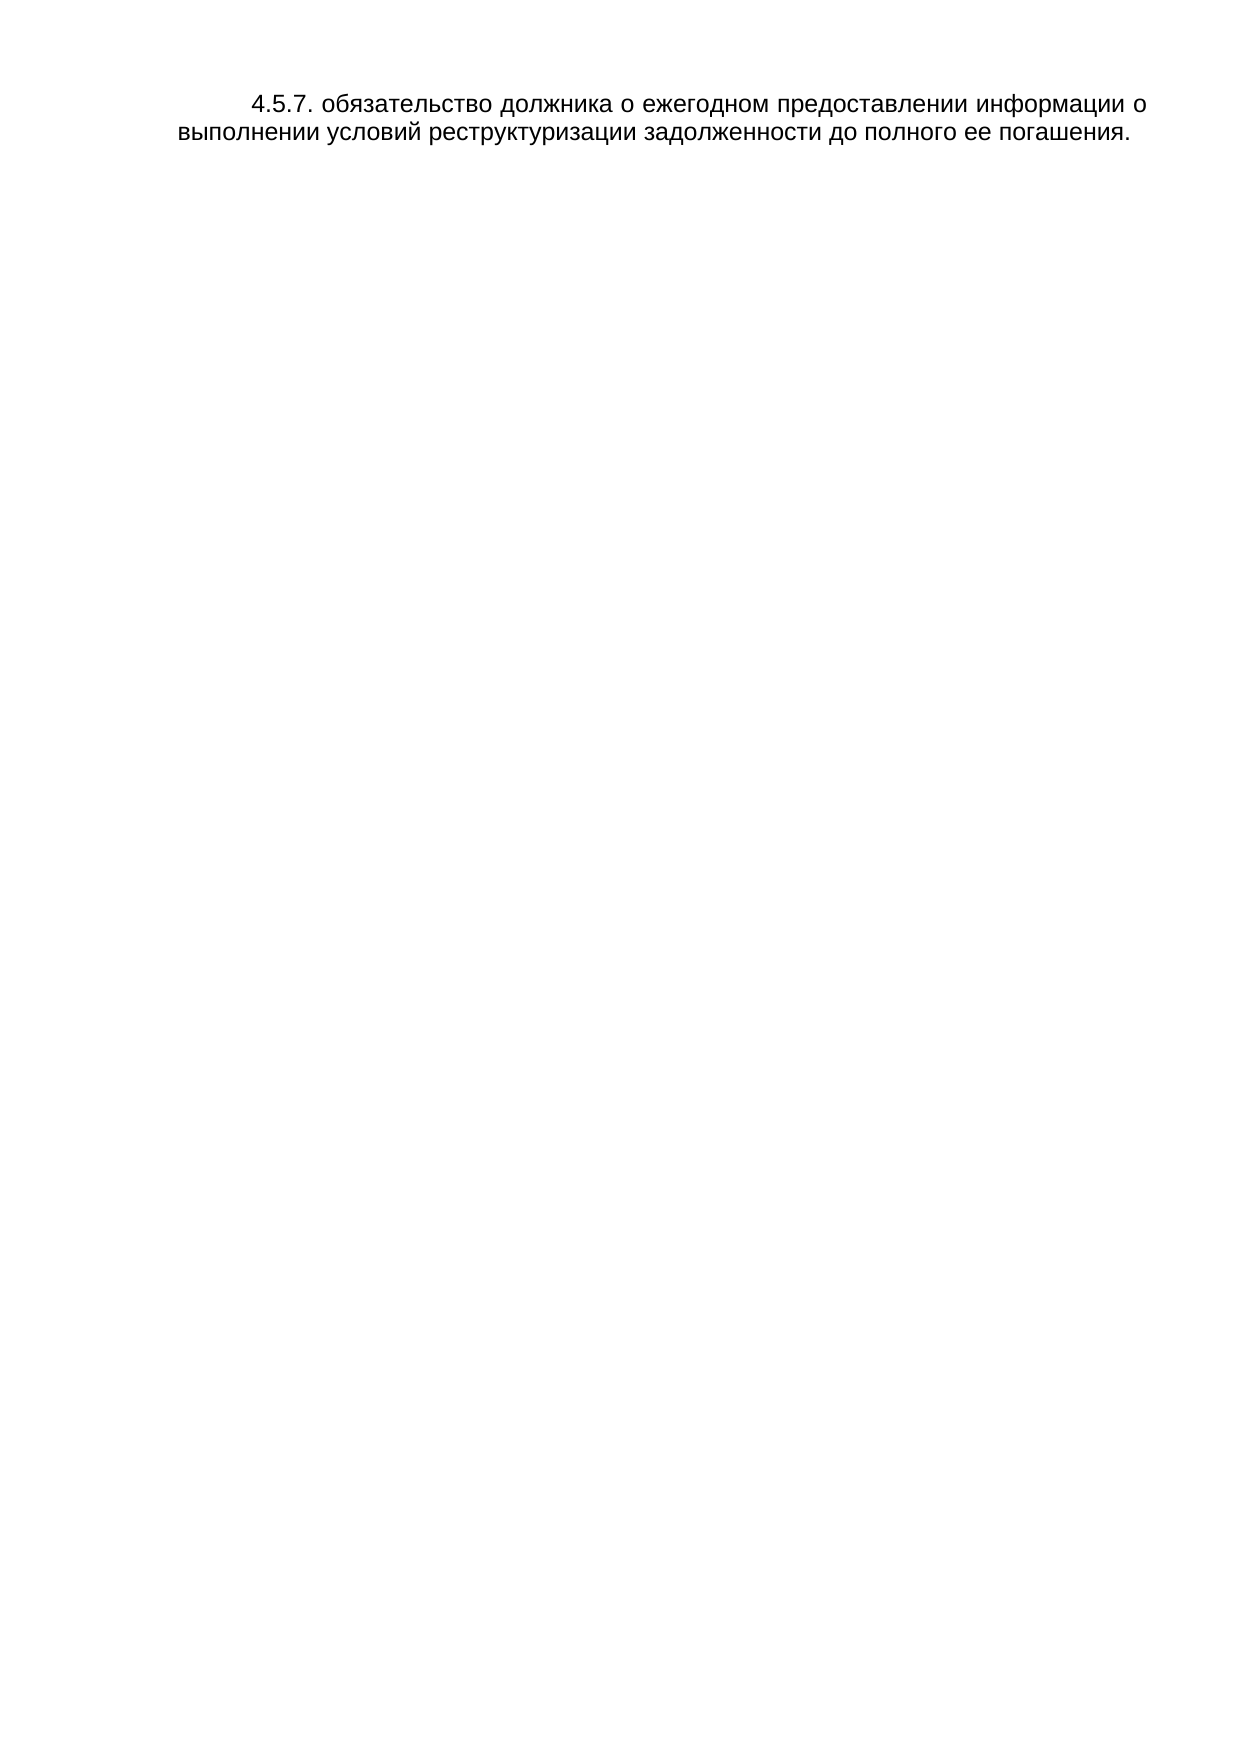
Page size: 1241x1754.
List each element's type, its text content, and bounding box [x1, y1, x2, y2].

text 4.5.7. обязательство должника о ежегодном предоставлении информации о выполнении условий реструктуризации задолженности до полного ее погашения. [177, 89, 1148, 146]
